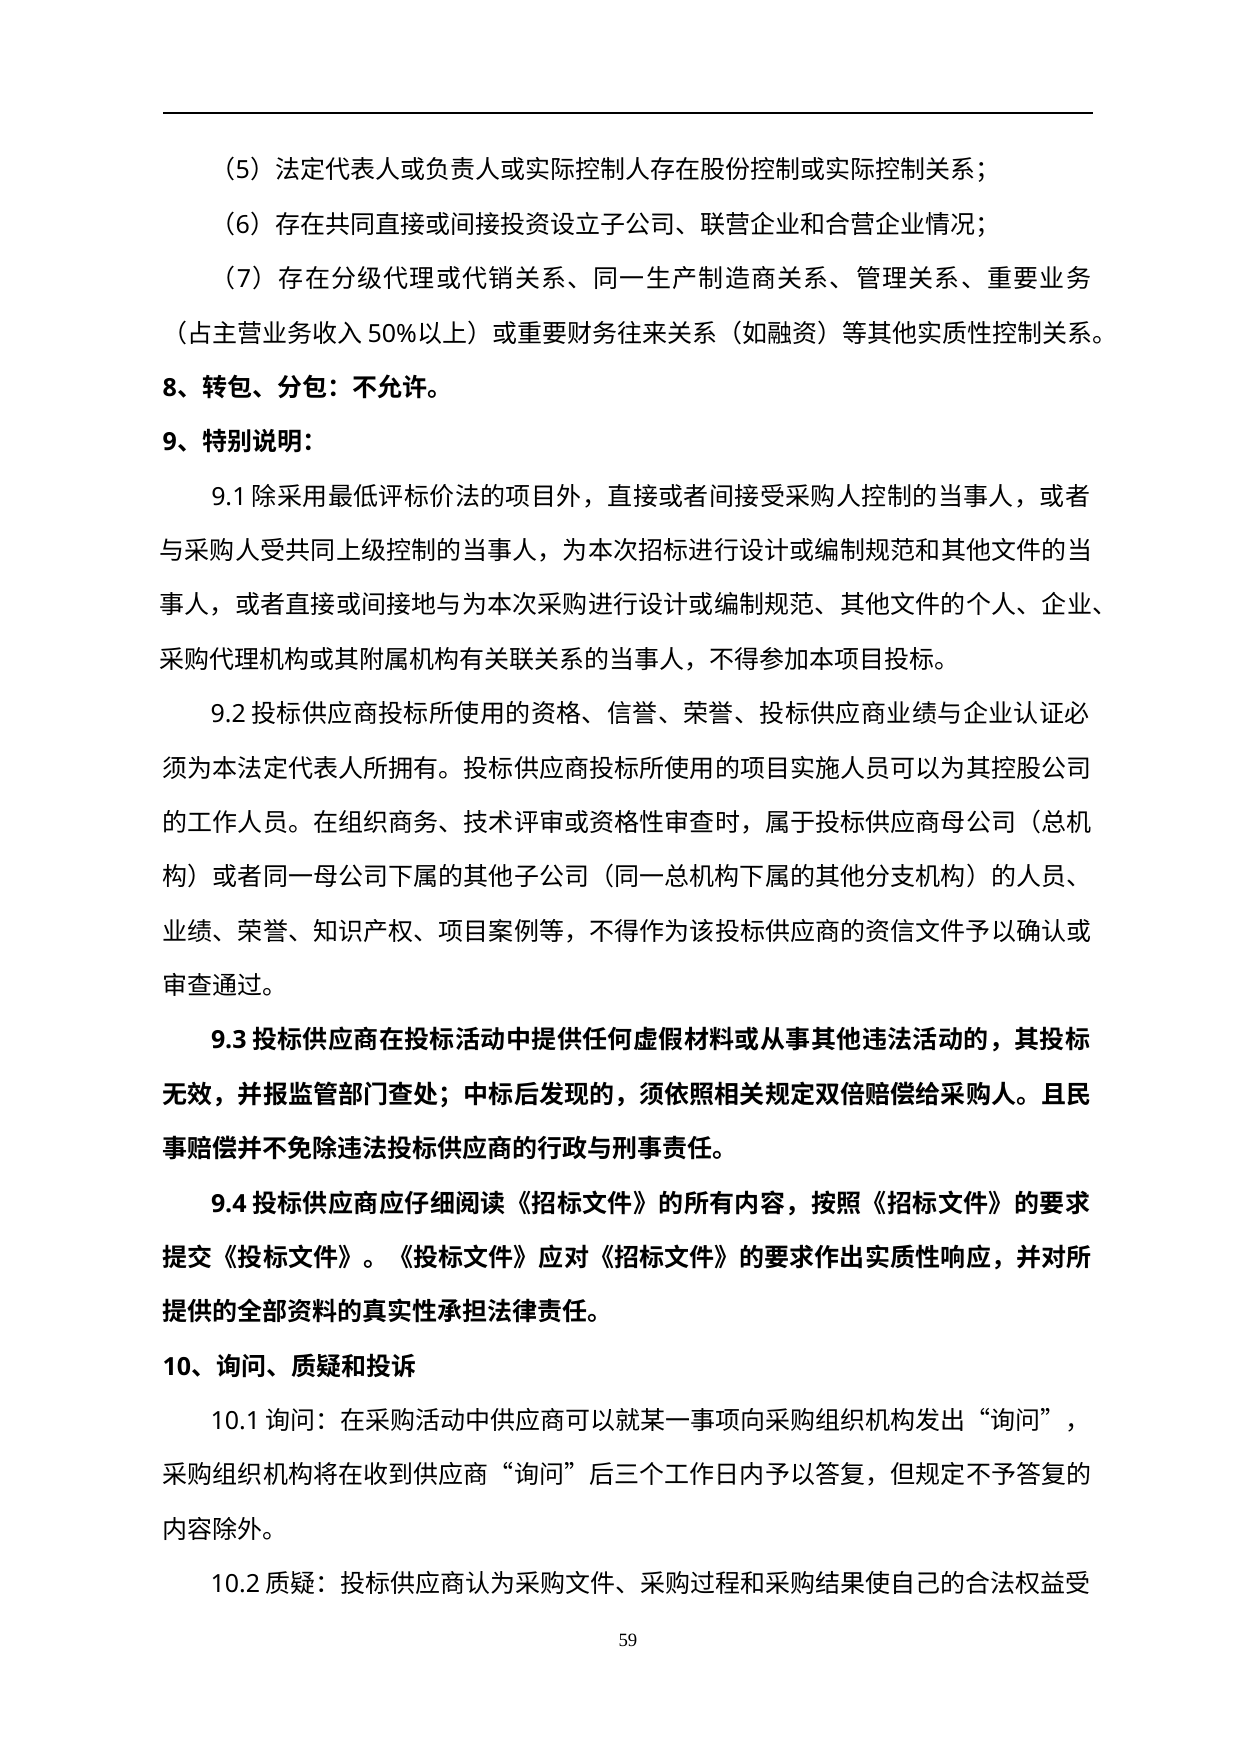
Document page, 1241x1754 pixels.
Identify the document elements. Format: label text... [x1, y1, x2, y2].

text 9.2投标供应商投标所使用的资格、信誉、荣誉、投标供应商业绩与企业认证必须为本法定代表人所拥有。投标供应商投标所使用的项目实施人员可以为其控股公司的工作人员。在组织商务、技术评审或资格性审查时，属于投标供应商母公司（总机构）或者同一母公司下属的其他子公司（同一总机构下属的其他分支机构）的人员、业绩、荣誉、知识产权、项目案例等，不得作为该投标供应商的资信文件予以确认或审查通过。 [162, 694, 1093, 1002]
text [162, 1564, 1093, 1600]
text 9.3投标供应商在投标活动中提供任何虚假材料或从事其他违法活动的，其投标无效，并报监管部门查处；中标后发现的，须依照相关规定双倍赔偿给采购人。且民事赔偿并不免除违法投标供应商的行政与刑事责任。 [162, 1020, 1093, 1165]
text 9.1除采用最低评标价法的项目外，直接或者间接受采购人控制的当事人，或者与采购人受共同上级控制的当事人，为本次招标进行设计或编制规范和其他文件的当事人，或者直接或间接地与为本次采购进行设计或编制规范、其他文件的个人、企业、采购代理机构或其附属机构有关联关系的当事人，不得参加本项目投标。 [159, 476, 1093, 676]
text 9、特别说明： [162, 422, 1093, 458]
text （6）存在共同直接或间接投资设立子公司、联营企业和合营企业情况； [162, 204, 1093, 241]
text （7）存在分级代理或代销关系、同一生产制造商关系、管理关系、重要业务（占主营业务收入50%以上）或重要财务往来关系（如融资）等其他实质性控制关系。 [162, 259, 1093, 349]
text 9.4投标供应商应仔细阅读《招标文件》的所有内容，按照《招标文件》的要求提交《投标文件》。《投标文件》应对《招标文件》的要求作出实质性响应，并对所提供的全部资料的真实性承担法律责任。 [162, 1183, 1093, 1328]
text 10、询问、质疑和投诉 [162, 1346, 1093, 1382]
text 10.1询问：在采购活动中供应商可以就某一事项向采购组织机构发出“询问”，采购组织机构将在收到供应商“询问”后三个工作日内予以答复，但规定不予答复的内容除外。 [162, 1401, 1093, 1546]
text 8、转包、分包：不允许。 [162, 367, 1093, 404]
text （5）法定代表人或负责人或实际控制人存在股份控制或实际控制关系； [162, 150, 1093, 186]
